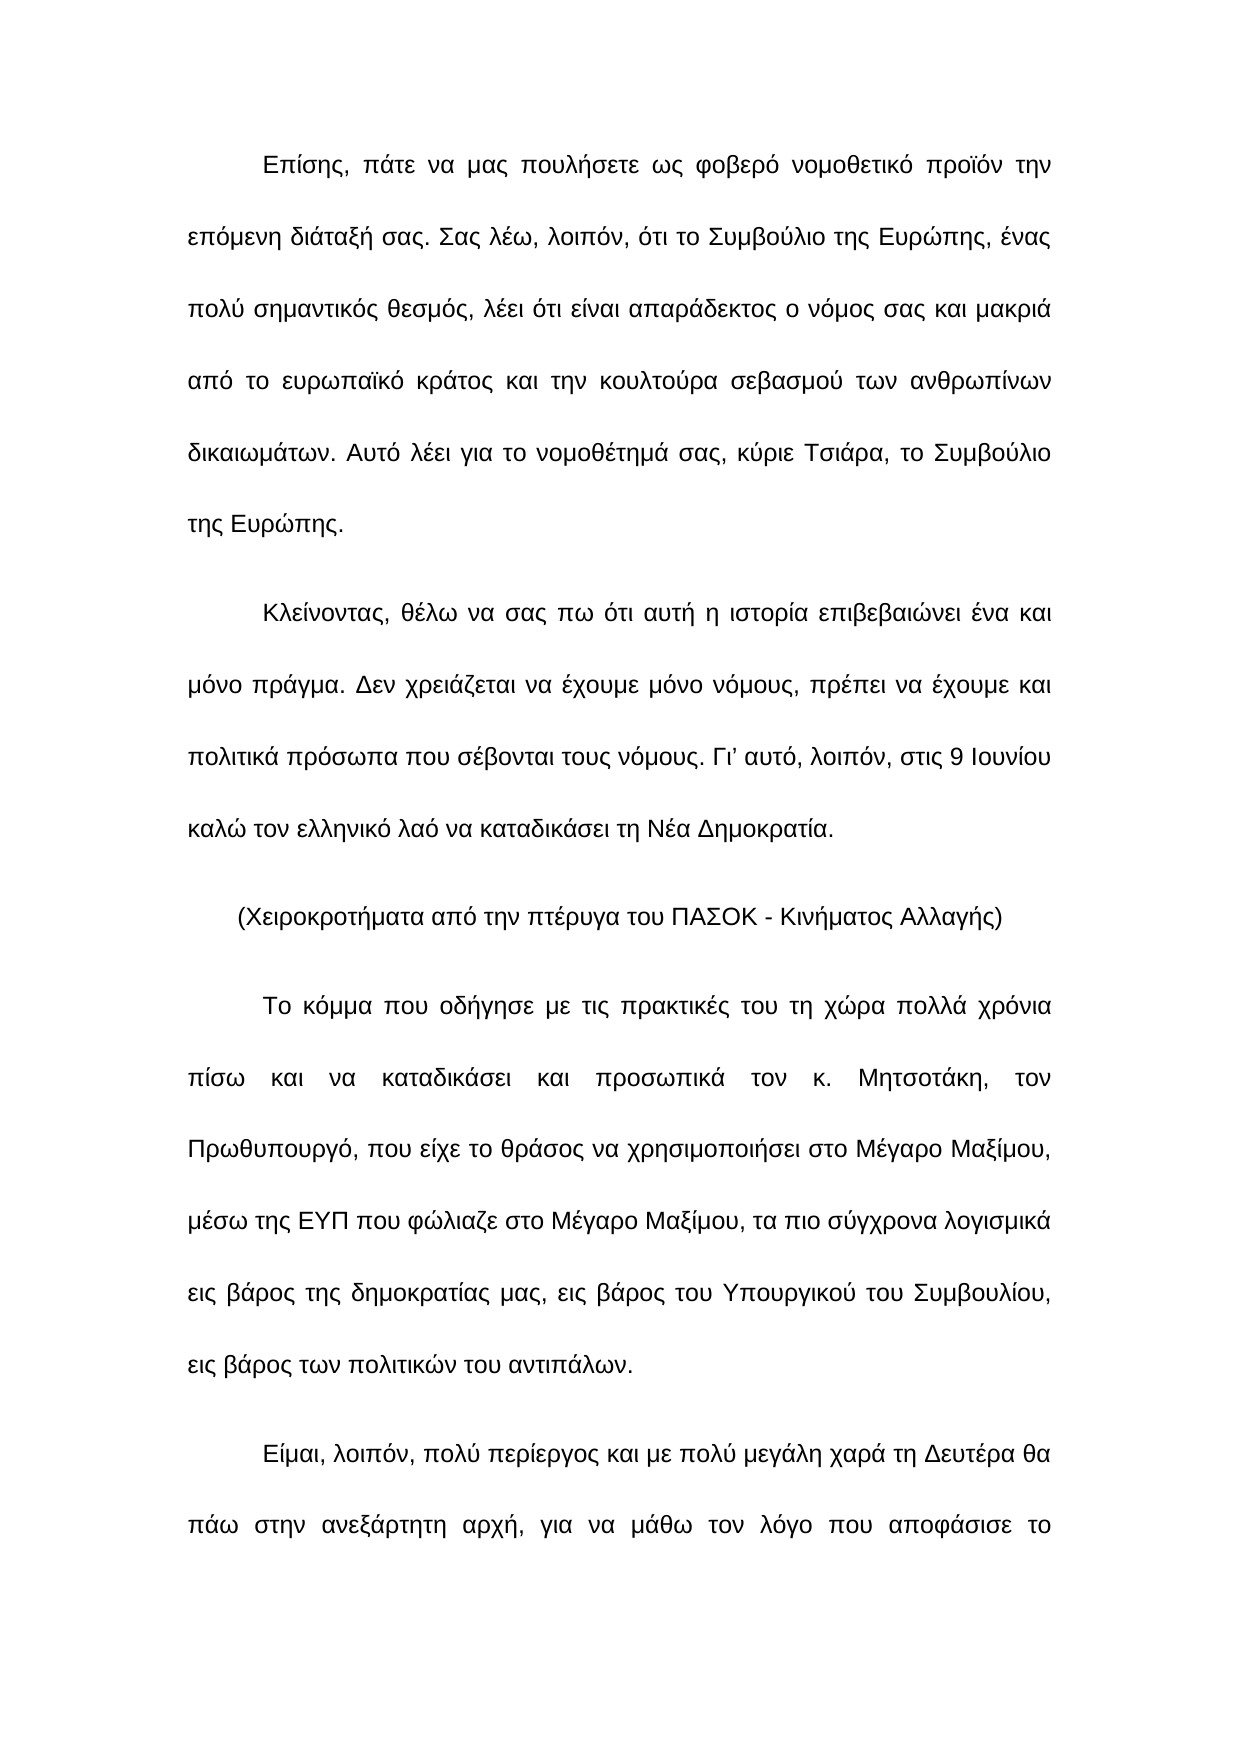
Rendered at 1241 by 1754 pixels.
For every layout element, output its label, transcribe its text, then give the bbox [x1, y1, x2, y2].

text Επίσης, πάτε να μας πουλήσετε ως φοβερό νομοθετικό προϊόν την επόμενη διάταξή σας. Σας λέω, λοιπόν, ότι το Συμβούλιο της Ευρώπης, ένας πολύ σημαντικός θεσμός, λέει ότι είναι απαράδεκτος ο νόμος σας και μακριά από το ευρωπαϊκό κράτος και την κουλτούρα σεβασμού των ανθρωπίνων δικαιωμάτων. Αυτό λέει για το νομοθέτημά σας, κύριε Τσιάρα, το Συμβούλιο της Ευρώπης. [187, 150, 1053, 538]
text Κλείνοντας, θέλω να σας πω ότι αυτή η ιστορία επιβεβαιώνει ένα και μόνο πράγμα. Δεν χρειάζεται να έχουμε μόνο νόμους, πρέπει να έχουμε και πολιτικά πρόσωπα που σέβονται τους νόμους. Γι’ αυτό, λοιπόν, στις 9 Ιουνίου καλώ τον ελληνικό λαό να καταδικάσει τη Νέα Δημοκρατία. [187, 598, 1053, 842]
text Το κόμμα που οδήγησε με τις πρακτικές του τη χώρα πολλά χρόνια πίσω και να καταδικάσει και προσωπικά τον κ. Μητσοτάκη, τον Πρωθυπουργό, που είχε το θράσος να χρησιμοποιήσει στο Μέγαρο Μαξίμου, μέσω της ΕΥΠ που φώλιαζε στο Μέγαρο Μαξίμου, τα πιο σύγχρονα λογισμικά εις βάρος της δημοκρατίας μας, εις βάρος του Υπουργικού του Συμβουλίου, εις βάρος των πολιτικών του αντιπάλων. [187, 991, 1053, 1379]
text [187, 1438, 1053, 1539]
text (Χειροκροτήματα από την πτέρυγα του ΠΑΣΟΚ - Κινήματος Αλλαγής) [187, 902, 1053, 931]
